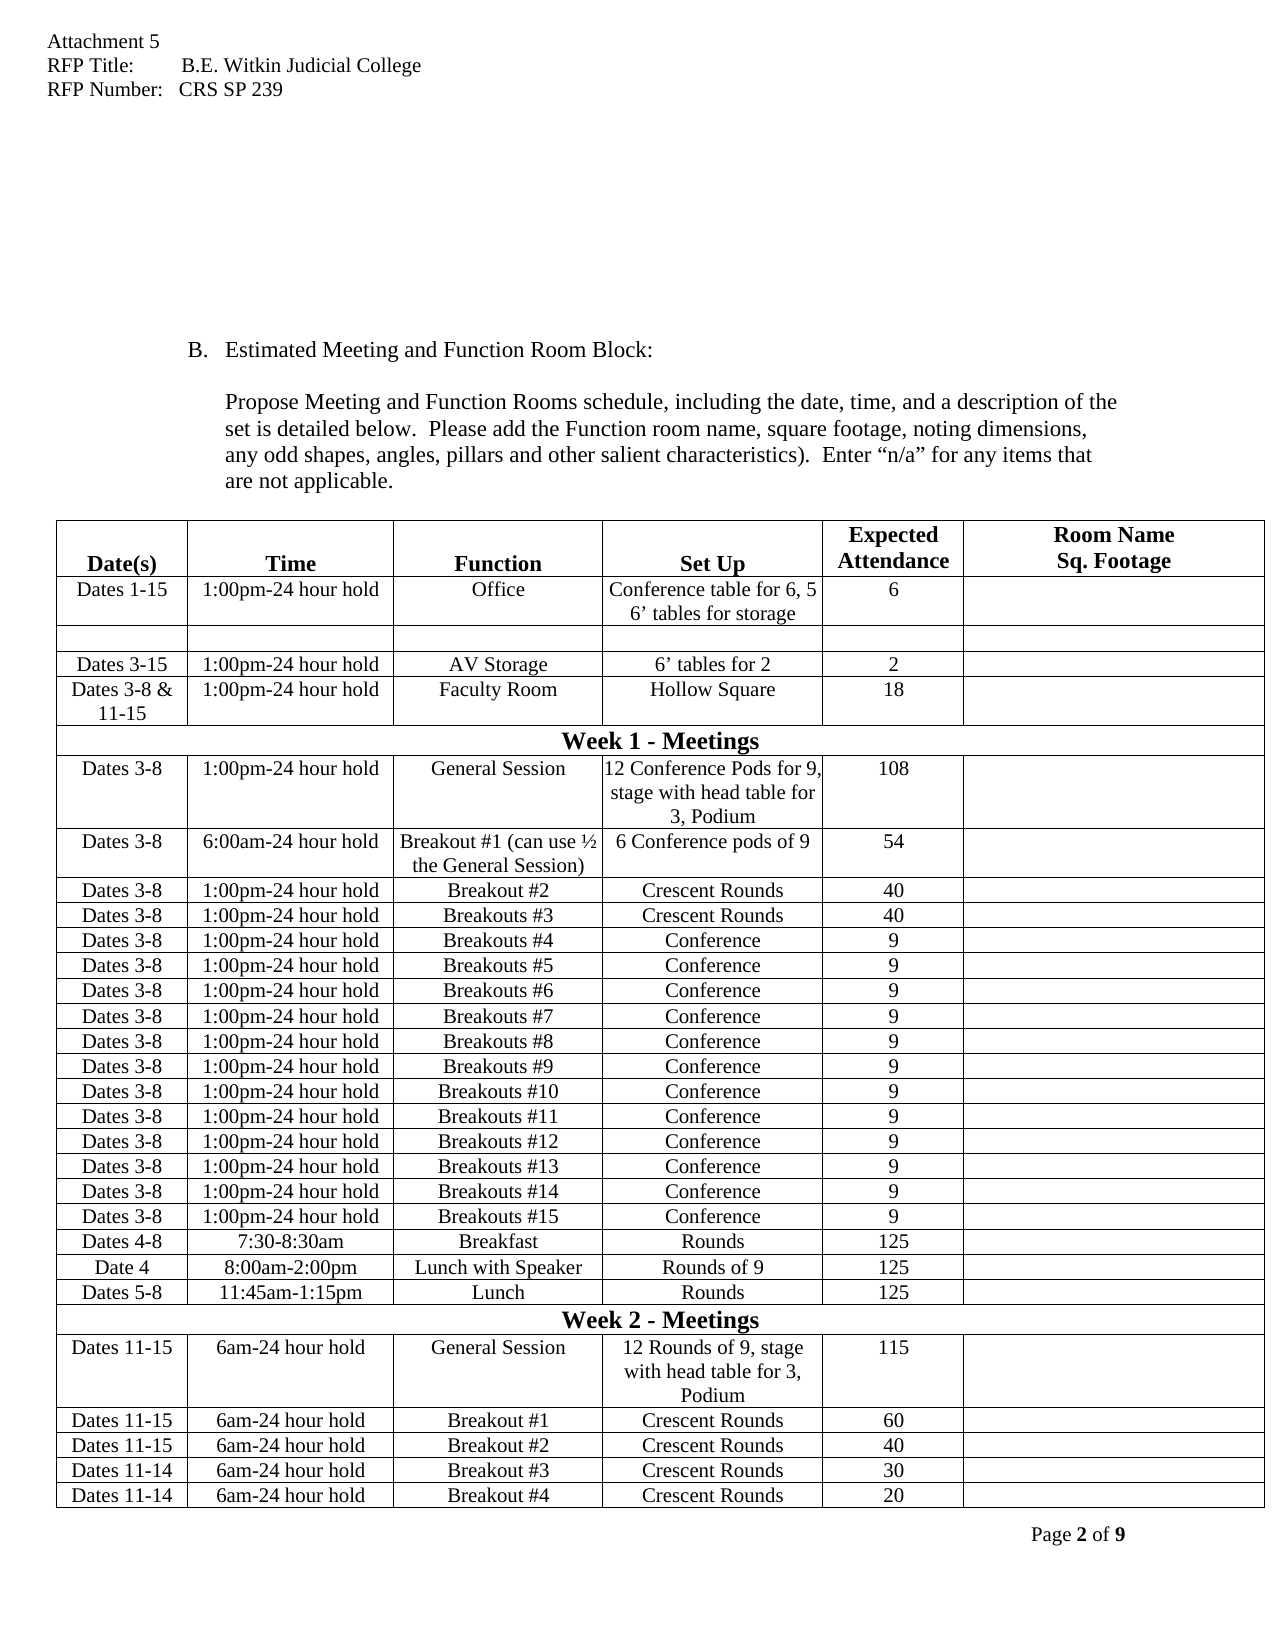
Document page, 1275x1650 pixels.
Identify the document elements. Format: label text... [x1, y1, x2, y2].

table_cell Dates 3-8 & 11-15 [57, 677, 187, 725]
table_cell [964, 1335, 1264, 1407]
table_cell [964, 1408, 1264, 1432]
table_cell Dates 5-8 [57, 1280, 187, 1304]
table_cell [964, 953, 1264, 977]
table_cell 1:00pm-24 hour hold [188, 1204, 393, 1228]
table_cell [964, 1129, 1264, 1153]
table_cell Crescent Rounds [603, 1408, 822, 1432]
table_cell Dates 3-8 [57, 979, 187, 1002]
table_cell 11:45am-1:15pm [188, 1280, 393, 1304]
table_cell 12 Conference Pods for 9, stage with head table for 3, Podium [603, 756, 822, 828]
table_cell [964, 1255, 1264, 1279]
table_cell 1:00pm-24 hour hold [188, 577, 393, 625]
table_cell Breakouts #11 [394, 1104, 602, 1128]
table_cell Dates 11-15 [57, 1433, 187, 1457]
table_cell 40 [823, 903, 963, 927]
table_cell Dates 3-8 [57, 928, 187, 952]
table_cell 9 [823, 1079, 963, 1103]
table_cell Conference [603, 953, 822, 977]
table_cell [188, 626, 393, 651]
table_cell [964, 1230, 1264, 1253]
table_cell 6am-24 hour hold [188, 1483, 393, 1507]
table_cell Conference [603, 1104, 822, 1128]
table_cell [964, 928, 1264, 952]
table_cell [964, 979, 1264, 1002]
table_cell [964, 1179, 1264, 1203]
table_cell Dates 3-8 [57, 1104, 187, 1128]
table_cell Crescent Rounds [603, 1433, 822, 1457]
table_cell 1:00pm-24 hour hold [188, 1179, 393, 1203]
table_cell 1:00pm-24 hour hold [188, 1054, 393, 1078]
table_cell Dates 11-15 [57, 1335, 187, 1407]
table_cell [964, 1458, 1264, 1482]
table_cell Breakout #1 (can use ½ the General Session) [394, 829, 602, 877]
table_cell Dates 3-8 [57, 1204, 187, 1228]
table_cell Breakouts #4 [394, 928, 602, 952]
table_cell Dates 3-8 [57, 1179, 187, 1203]
table_cell Conference [603, 1179, 822, 1203]
table_cell General Session [394, 1335, 602, 1407]
table_cell [394, 626, 602, 651]
table_cell 20 [823, 1483, 963, 1507]
table_cell [964, 1004, 1264, 1028]
table_cell 12 Rounds of 9, stage with head table for 3, Podium [603, 1335, 822, 1407]
table_cell [57, 626, 187, 651]
table_cell [603, 626, 822, 651]
table_cell Breakouts #9 [394, 1054, 602, 1078]
table_header Time [188, 521, 393, 576]
table_cell 9 [823, 1129, 963, 1153]
table_cell 1:00pm-24 hour hold [188, 1154, 393, 1178]
table_cell Crescent Rounds [603, 903, 822, 927]
table_cell Dates 11-14 [57, 1458, 187, 1482]
table_cell [964, 1029, 1264, 1053]
table_cell Crescent Rounds [603, 878, 822, 902]
table_cell Conference [603, 1154, 822, 1178]
table_cell [964, 626, 1264, 651]
table_cell Breakouts #7 [394, 1004, 602, 1028]
table_cell Lunch [394, 1280, 602, 1304]
table_cell Breakouts #5 [394, 953, 602, 977]
table_cell Dates 3-8 [57, 1154, 187, 1178]
table_cell [964, 1154, 1264, 1178]
table_cell [964, 878, 1264, 902]
table_cell Crescent Rounds [603, 1483, 822, 1507]
table_cell 9 [823, 953, 963, 977]
table_cell Faculty Room [394, 677, 602, 725]
list Estimated Meeting and Function Room Block: [187, 336, 1125, 362]
table_cell 1:00pm-24 hour hold [188, 1104, 393, 1128]
table_cell Conference [603, 1079, 822, 1103]
table_cell Office [394, 577, 602, 625]
table_cell Dates 3-8 [57, 1079, 187, 1103]
table_cell 40 [823, 878, 963, 902]
table_cell Breakfast [394, 1230, 602, 1253]
table_cell Breakout #3 [394, 1458, 602, 1482]
table_cell 1:00pm-24 hour hold [188, 677, 393, 725]
table_cell AV Storage [394, 652, 602, 676]
table_cell Dates 3-8 [57, 829, 187, 877]
table_cell Rounds of 9 [603, 1255, 822, 1279]
table_cell 1:00pm-24 hour hold [188, 1079, 393, 1103]
table_cell 9 [823, 1054, 963, 1078]
table_cell Lunch with Speaker [394, 1255, 602, 1279]
table_cell 125 [823, 1255, 963, 1279]
table_cell [964, 903, 1264, 927]
table_cell 6’ tables for 2 [603, 652, 822, 676]
table_cell 9 [823, 928, 963, 952]
table_cell 1:00pm-24 hour hold [188, 979, 393, 1002]
table_cell 125 [823, 1280, 963, 1304]
table_cell 18 [823, 677, 963, 725]
table_cell Breakouts #14 [394, 1179, 602, 1203]
table_cell 9 [823, 1029, 963, 1053]
table_cell [964, 1204, 1264, 1228]
table_cell Conference [603, 928, 822, 952]
table_cell [964, 1054, 1264, 1078]
table_cell Breakout #4 [394, 1483, 602, 1507]
table_cell 6am-24 hour hold [188, 1408, 393, 1432]
table_cell Dates 11-14 [57, 1483, 187, 1507]
table_cell 1:00pm-24 hour hold [188, 1004, 393, 1028]
table_cell Crescent Rounds [603, 1458, 822, 1482]
table_cell 125 [823, 1230, 963, 1253]
table_cell General Session [394, 756, 602, 828]
table_cell [823, 626, 963, 651]
table_cell [964, 1483, 1264, 1507]
table_cell Conference table for 6, 5 6’ tables for storage [603, 577, 822, 625]
table_cell [964, 756, 1264, 828]
table_cell [964, 652, 1264, 676]
table_cell 1:00pm-24 hour hold [188, 1029, 393, 1053]
table_cell [964, 577, 1264, 625]
table_cell Dates 1-15 [57, 577, 187, 625]
table_cell Breakouts #6 [394, 979, 602, 1002]
table_cell 1:00pm-24 hour hold [188, 652, 393, 676]
table_cell Dates 3-8 [57, 878, 187, 902]
table_cell Breakout #1 [394, 1408, 602, 1432]
table_cell Breakouts #10 [394, 1079, 602, 1103]
table_cell Rounds [603, 1280, 822, 1304]
table_cell Dates 3-8 [57, 756, 187, 828]
table_cell 1:00pm-24 hour hold [188, 878, 393, 902]
table_cell 6am-24 hour hold [188, 1335, 393, 1407]
table_cell Breakout #2 [394, 878, 602, 902]
table_cell Conference [603, 1129, 822, 1153]
table_cell 7:30-8:30am [188, 1230, 393, 1253]
table_cell Conference [603, 979, 822, 1002]
table_cell Breakouts #15 [394, 1204, 602, 1228]
table_cell 1:00pm-24 hour hold [188, 1129, 393, 1153]
table_cell Dates 4-8 [57, 1230, 187, 1253]
table_cell Conference [603, 1004, 822, 1028]
table_cell Dates 11-15 [57, 1408, 187, 1432]
table_cell Breakouts #12 [394, 1129, 602, 1153]
table_cell 9 [823, 979, 963, 1002]
table_cell [964, 1104, 1264, 1128]
table_header Function [394, 521, 602, 576]
table_cell Date 4 [57, 1255, 187, 1279]
table_cell 6am-24 hour hold [188, 1433, 393, 1457]
table_cell Dates 3-15 [57, 652, 187, 676]
text Propose Meeting and Function Rooms schedule, including the date, time, and a description of the set is detailed below. Please add the Function room name, square footage, noting dimensions, any odd shapes, angles, pillars and other salient characteristics). Enter “n/a” for any items that are not applicable. [159, 388, 1125, 494]
table_cell 9 [823, 1204, 963, 1228]
table_cell 60 [823, 1408, 963, 1432]
table_cell 1:00pm-24 hour hold [188, 928, 393, 952]
table_cell 40 [823, 1433, 963, 1457]
table_cell Breakouts #8 [394, 1029, 602, 1053]
table_cell Conference [603, 1204, 822, 1228]
table_cell 6 Conference pods of 9 [603, 829, 822, 877]
table_cell 1:00pm-24 hour hold [188, 953, 393, 977]
table_cell Rounds [603, 1230, 822, 1253]
table_cell Dates 3-8 [57, 1054, 187, 1078]
table_header Expected Attendance [823, 521, 963, 576]
table_cell [964, 829, 1264, 877]
table_cell Dates 3-8 [57, 1029, 187, 1053]
table_cell 6 [823, 577, 963, 625]
table_cell Dates 3-8 [57, 953, 187, 977]
table_cell 6:00am-24 hour hold [188, 829, 393, 877]
table_cell 8:00am-2:00pm [188, 1255, 393, 1279]
table_header Date(s) [57, 521, 187, 576]
table_cell Breakout #2 [394, 1433, 602, 1457]
table_cell [964, 1079, 1264, 1103]
table_cell Breakouts #3 [394, 903, 602, 927]
table_cell [964, 1433, 1264, 1457]
table_cell [964, 677, 1264, 725]
table_cell Dates 3-8 [57, 903, 187, 927]
table_cell Dates 3-8 [57, 1129, 187, 1153]
table_cell Conference [603, 1029, 822, 1053]
table_cell Conference [603, 1054, 822, 1078]
table_cell 108 [823, 756, 963, 828]
table_cell 6am-24 hour hold [188, 1458, 393, 1482]
table_cell 54 [823, 829, 963, 877]
table_cell 1:00pm-24 hour hold [188, 756, 393, 828]
table_cell 9 [823, 1104, 963, 1128]
table_cell 2 [823, 652, 963, 676]
table_cell 1:00pm-24 hour hold [188, 903, 393, 927]
table_cell 30 [823, 1458, 963, 1482]
table_cell Dates 3-8 [57, 1004, 187, 1028]
table_cell Week 1 - Meetings [57, 726, 1264, 754]
table_cell 9 [823, 1004, 963, 1028]
table_cell Hollow Square [603, 677, 822, 725]
table_cell Week 2 - Meetings [57, 1305, 1264, 1333]
table_cell 9 [823, 1179, 963, 1203]
table_header Room Name Sq. Footage [964, 521, 1264, 576]
table_cell 115 [823, 1335, 963, 1407]
table_cell [964, 1280, 1264, 1304]
table_header Set Up [603, 521, 822, 576]
table_cell 9 [823, 1154, 963, 1178]
table_cell Breakouts #13 [394, 1154, 602, 1178]
